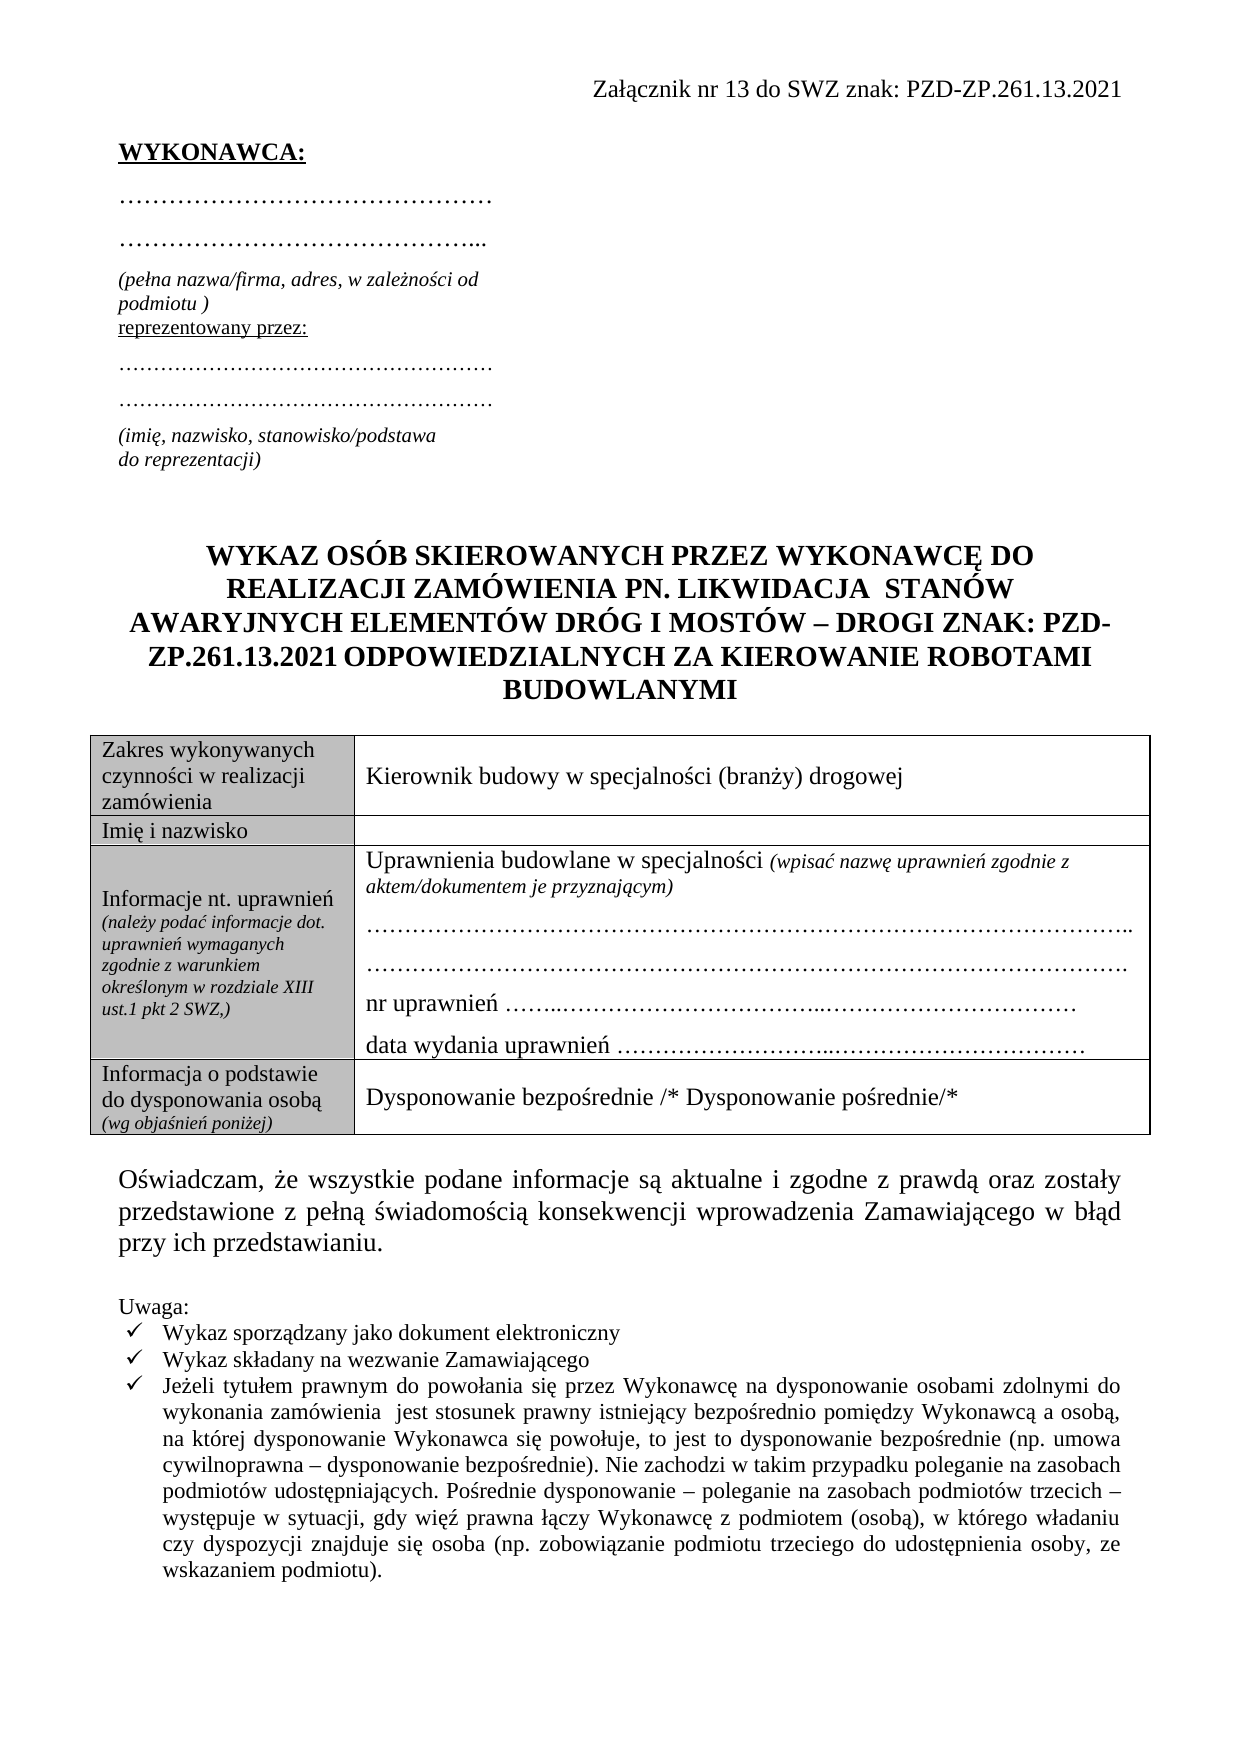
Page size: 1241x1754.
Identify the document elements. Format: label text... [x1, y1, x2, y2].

list Wykaz składany na wezwanie Zamawiającego [125, 1346, 1122, 1372]
text WYKAZ OSÓB SKIEROWANYCH PRZEZ WYKONAWCĘ DO REALIZACJI ZAMÓWIENIA PN. LIKWIDACJA STANÓW AWARYJNYCH ELEMENTÓW DRÓG I MOSTÓW – DROGI ZNAK: PZD-ZP.261.13.2021 ODPOWIEDZIALNYCH ZA KIEROWANIE ROBOTAMI BUDOWLANYMI [118, 538, 1122, 706]
table_header Kierownik budowy w specjalności (branży) drogowej [355, 736, 1149, 815]
list Jeżeli tytułem prawnym do powołania się przez Wykonawcę na dysponowanie osobami zdolnymi do wykonania zamówienia jest stosunek prawny istniejący bezpośrednio pomiędzy Wykonawcą a osobą, na której dysponowanie Wykonawca się powołuje, to jest to dysponowanie bezpośrednie (np. umowa cywilnoprawna – dysponowanie bezpośrednie). Nie zachodzi w takim przypadku poleganie na zasobach podmiotów udostępniających. Pośrednie dysponowanie – poleganie na zasobach podmiotów trzecich – występuje w sytuacji, gdy więź prawna łączy Wykonawcę z podmiotem (osobą), w którego władaniu czy dyspozycji znajduje się osoba (np. zobowiązanie podmiotu trzeciego do udostępnienia osoby, ze wskazaniem podmiotu). [125, 1372, 1122, 1583]
text (pełna nazwa/firma, adres, w zależności od podmiotu ) [118, 267, 502, 315]
text ……………………………………………………………………………... [118, 180, 502, 252]
text reprezentowany przez: [118, 315, 1122, 339]
text WYKONAWCA: [118, 137, 1122, 166]
table_cell Dysponowanie bezpośrednie /* Dysponowanie pośrednie/* [355, 1060, 1149, 1134]
text (imię, nazwisko, stanowisko/podstawa do reprezentacji) [118, 423, 502, 471]
table_cell Imię i nazwisko [91, 816, 354, 844]
text Uwaga: [118, 1293, 1122, 1319]
table_cell [355, 816, 1149, 844]
table_cell Uprawnienia budowlane w specjalności (wpisać nazwę uprawnień zgodnie z aktem/dokumentem je przyznającym) ……………………………………………………………………………………….. ………………………………………………………………………………………. nr uprawnień ……..……………………………..…………………………… data wydania uprawnień ………………………..…………………………… [355, 846, 1149, 1058]
text ……………………………………………………………………………………………… [118, 351, 502, 411]
table_cell Informacje nt. uprawnień (należy podać informacje dot. uprawnień wymaganych zgodnie z warunkiem określonym w rozdziale XIII ust.1 pkt 2 SWZ,) [91, 846, 354, 1058]
table_cell Informacja o podstawie do dysponowania osobą (wg objaśnień poniżej) [91, 1060, 354, 1134]
table_header Zakres wykonywanych czynności w realizacji zamówienia [91, 736, 354, 815]
list Oświadczam, że wszystkie podane informacje są aktualne i zgodne z prawdą oraz zostały przedstawione z pełną świadomością konsekwencji wprowadzenia Zamawiającego w błąd przy ich przedstawianiu. [118, 1164, 1122, 1257]
list Wykaz sporządzany jako dokument elektroniczny [125, 1319, 1122, 1346]
